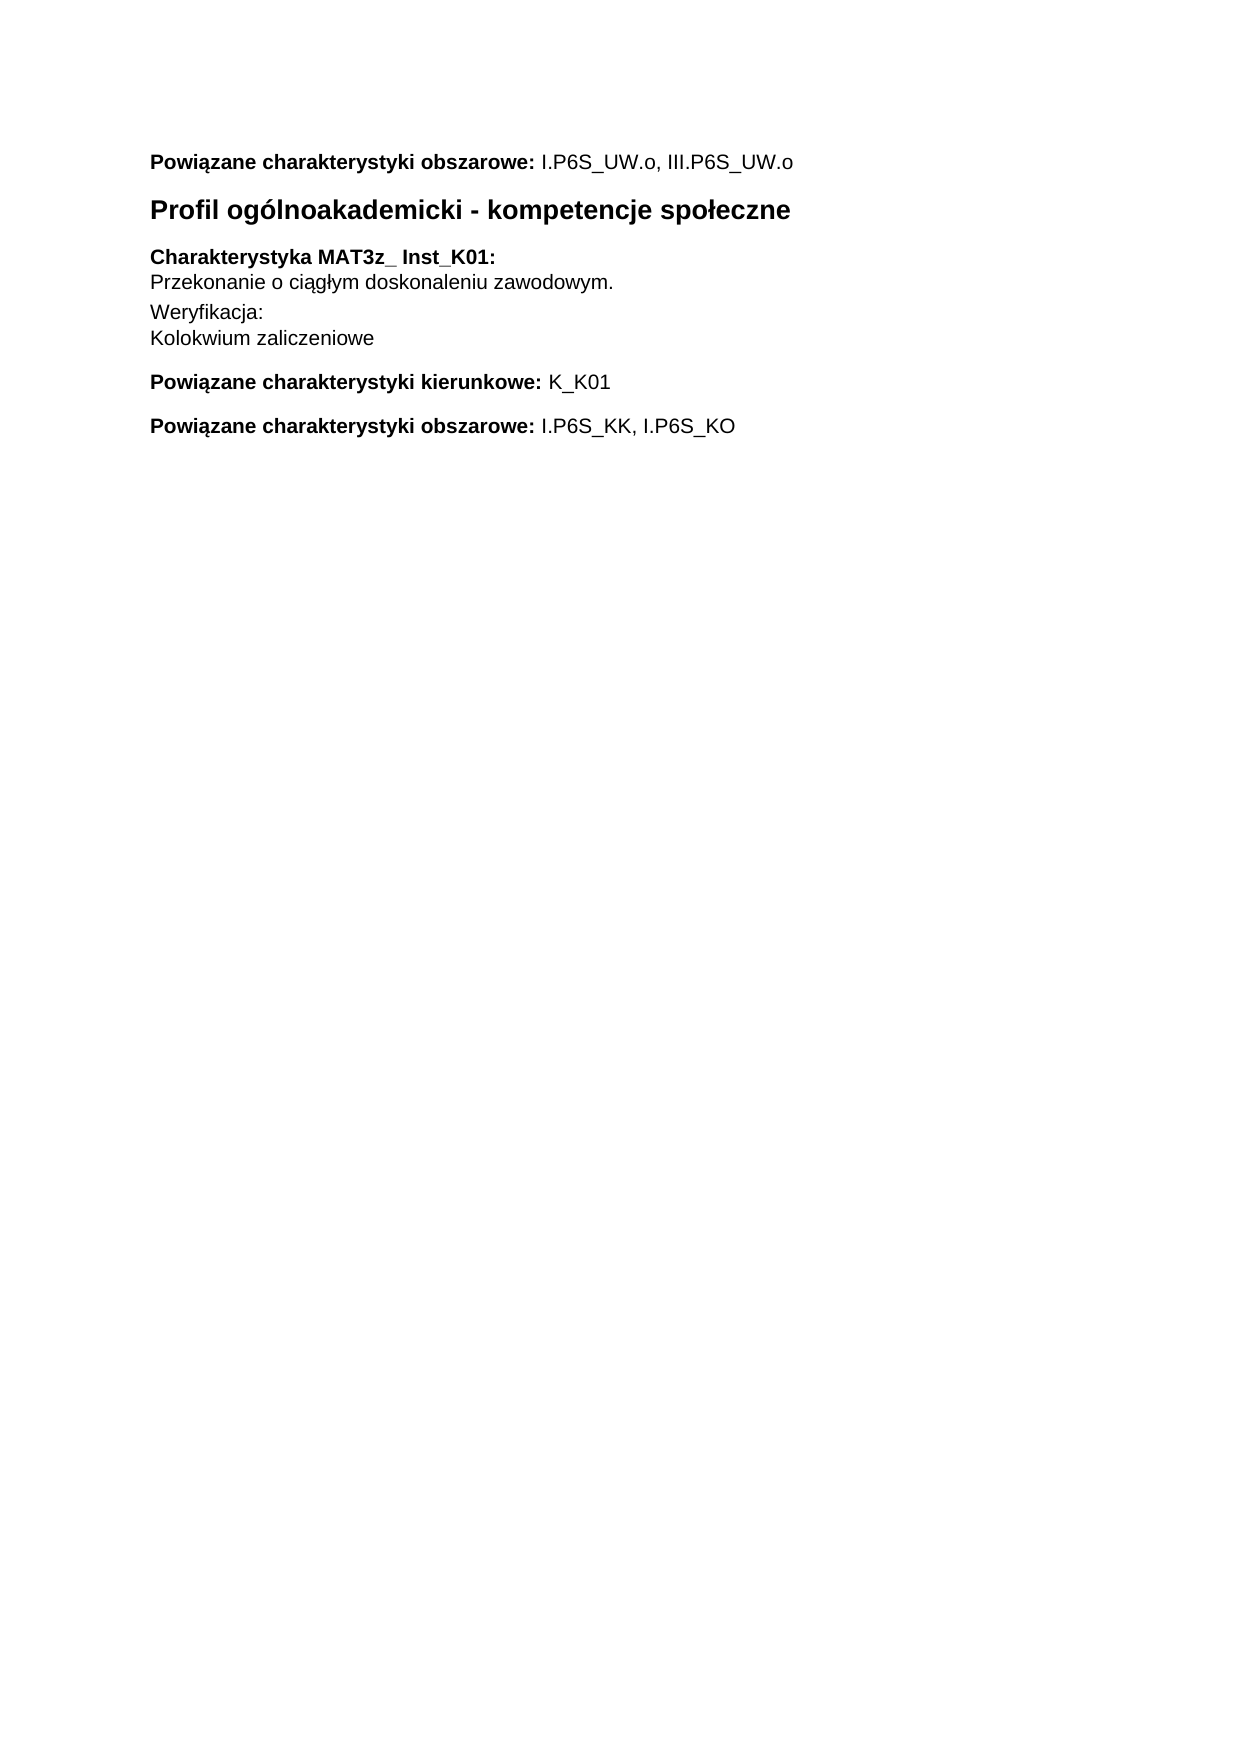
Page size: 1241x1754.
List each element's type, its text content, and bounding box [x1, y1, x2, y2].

text Powiązane charakterystyki obszarowe: I.P6S_KK, I.P6S_KO [150, 413, 1090, 437]
text Charakterystyka MAT3z_ Inst_K01: [150, 245, 1090, 269]
subtitle Profil ogólnoakademicki - kompetencje społeczne [150, 194, 1090, 225]
text Powiązane charakterystyki obszarowe: I.P6S_UW.o, III.P6S_UW.o [150, 150, 1090, 174]
text Powiązane charakterystyki kierunkowe: K_K01 [150, 370, 1090, 394]
text Weryfikacja: [150, 300, 1090, 324]
text Kolokwium zaliczeniowe [150, 326, 1090, 350]
text Przekonanie o ciągłym doskonaleniu zawodowym. [150, 270, 1090, 294]
